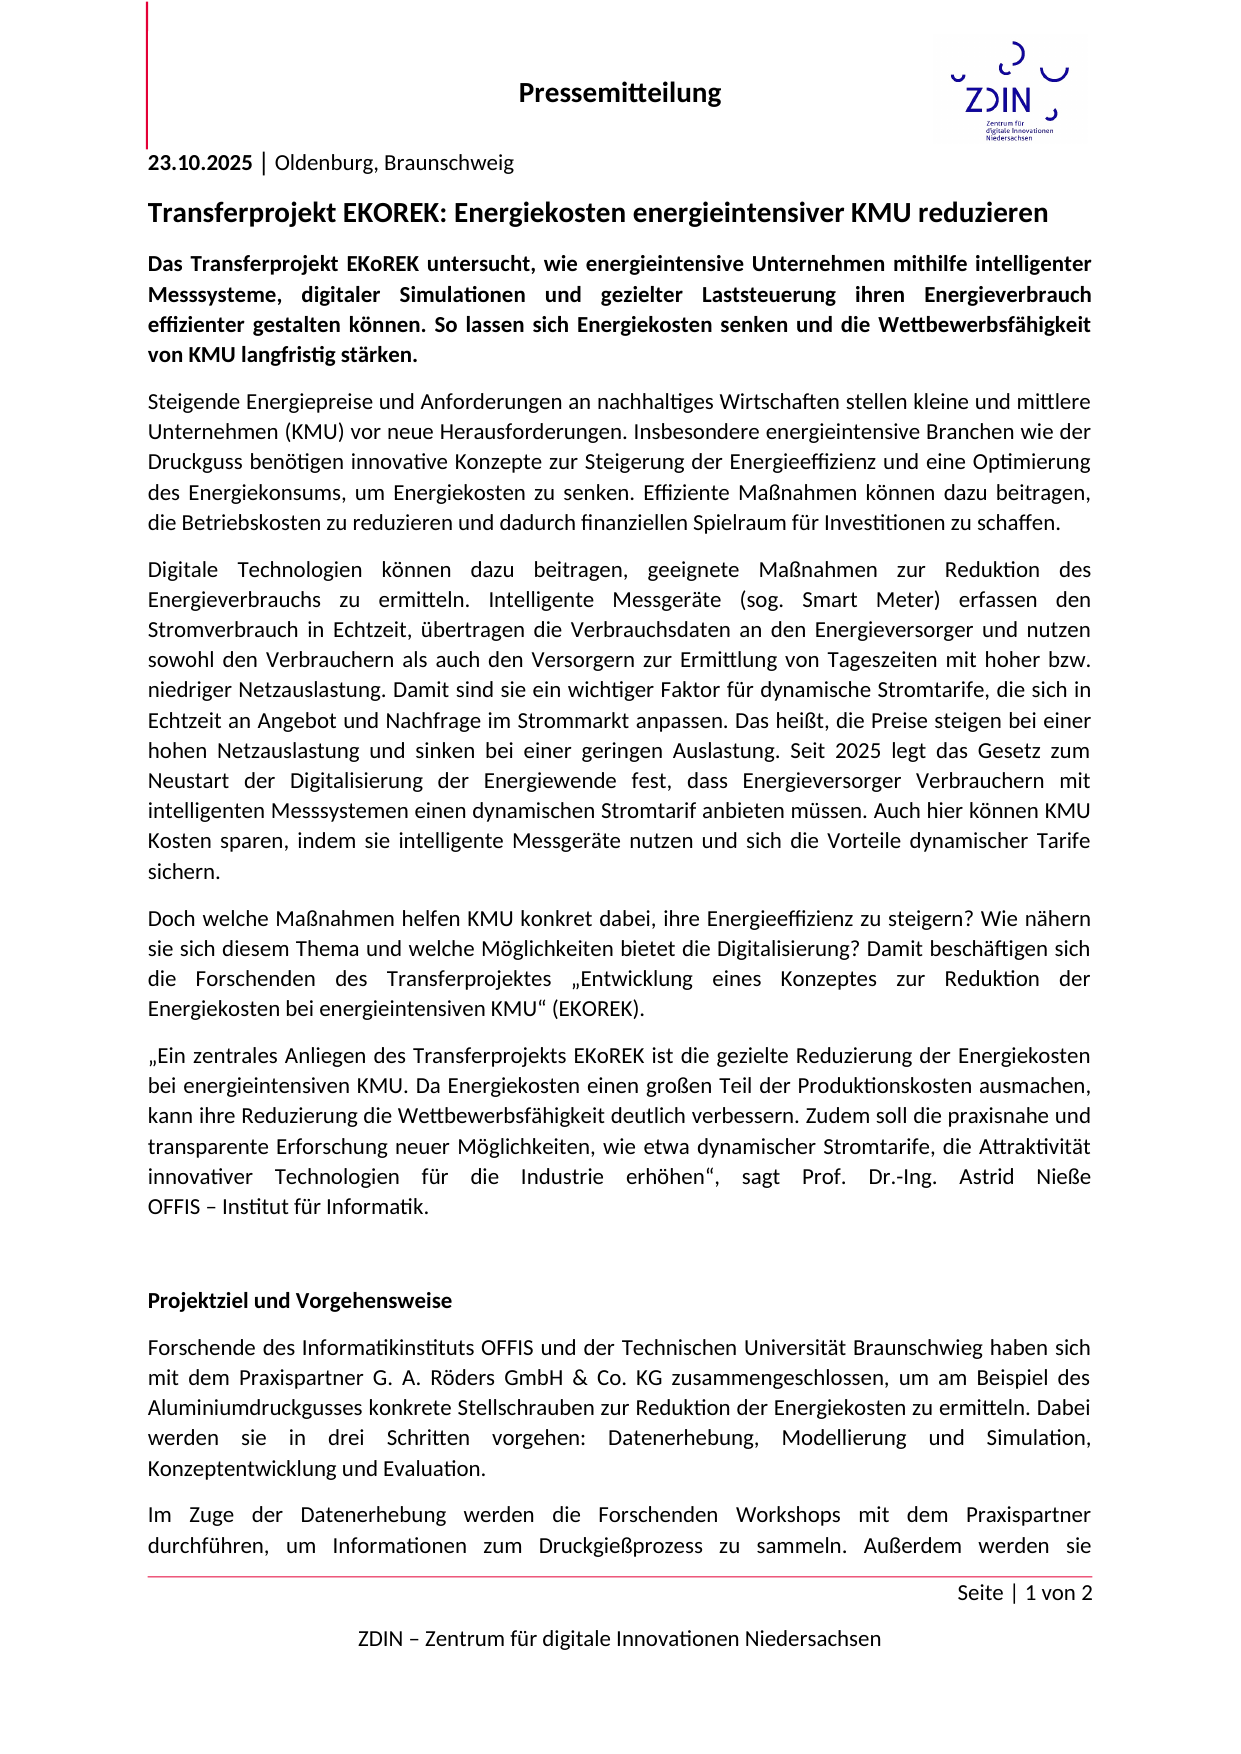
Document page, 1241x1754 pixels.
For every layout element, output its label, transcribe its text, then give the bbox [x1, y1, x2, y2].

picture [931, 34, 1088, 144]
text Doch welche Maßnahmen helfen KMU konkret dabei, ihre Energieeffizienz zu steigern? Wie nähern sie sich diesem Thema und welche Möglichkeiten bietet die Digitalisierung? Damit beschäftigen sich die Forschenden des Transferprojektes „Entwicklung eines Konzeptes zur Reduktion der Energiekosten bei energieintensiven KMU“ (EKOREK). [148, 904, 1093, 1022]
text „Ein zentrales Anliegen des Transferprojekts EKoREK ist die gezielte Reduzierung der Energiekosten bei energieintensiven KMU. Da Energiekosten einen großen Teil der Produktionskosten ausmachen, kann ihre Reduzierung die Wettbewerbsfähigkeit deutlich verbessern. Zudem soll die praxisnahe und transparente Erforschung neuer Möglichkeiten, wie etwa dynamischer Stromtarife, die Attraktivität innovativer Technologien für die Industrie erhöhen“, sagt Prof. Dr.-Ing. Astrid Nieße OFFIS – Institut für Informatik. [148, 1041, 1093, 1220]
text Transferprojekt EKOREK: Energiekosten energieintensiver KMU reduzieren [148, 194, 1093, 230]
text Steigende Energiepreise und Anforderungen an nachhaltiges Wirtschaften stellen kleine und mittlere Unternehmen (KMU) vor neue Herausforderungen. Insbesondere energieintensive Branchen wie der Druckguss benötigen innovative Konzepte zur Steigerung der Energieeffizienz und eine Optimierung des Energiekonsums, um Energiekosten zu senken. Effiziente Maßnahmen können dazu beitragen, die Betriebskosten zu reduzieren und dadurch finanziellen Spielraum für Investitionen zu schaffen. [148, 387, 1093, 536]
text Digitale Technologien können dazu beitragen, geeignete Maßnahmen zur Reduktion des Energieverbrauchs zu ermitteln. Intelligente Messgeräte (sog. Smart Meter) erfassen den Stromverbrauch in Echtzeit, übertragen die Verbrauchsdaten an den Energieversorger und nutzen sowohl den Verbrauchern als auch den Versorgern zur Ermittlung von Tageszeiten mit hoher bzw. niedriger Netzauslastung. Damit sind sie ein wichtiger Faktor für dynamische Stromtarife, die sich in Echtzeit an Angebot und Nachfrage im Strommarkt anpassen. Das heißt, die Preise steigen bei einer hohen Netzauslastung und sinken bei einer geringen Auslastung. Seit 2025 legt das Gesetz zum Neustart der Digitalisierung der Energiewende fest, dass Energieversorger Verbrauchern mit intelligenten Messsystemen einen dynamischen Stromtarif anbieten müssen. Auch hier können KMU Kosten sparen, indem sie intelligente Messgeräte nutzen und sich die Vorteile dynamischer Tarife sichern. [148, 555, 1093, 885]
text Forschende des Informatikinstituts OFFIS und der Technischen Universität Braunschwieg haben sich mit dem Praxispartner G. A. Röders GmbH & Co. KG zusammengeschlossen, um am Beispiel des Aluminiumdruckgusses konkrete Stellschrauben zur Reduktion der Energiekosten zu ermitteln. Dabei werden sie in drei Schritten vorgehen: Datenerhebung, Modellierung und Simulation, Konzeptentwicklung und Evaluation. [148, 1333, 1093, 1482]
text Das Transferprojekt EKoREK untersucht, wie energieintensive Unternehmen mithilfe intelligenter Messsysteme, digitaler Simulationen und gezielter Laststeuerung ihren Energieverbrauch effizienter gestalten können. So lassen sich Energiekosten senken und die Wettbewerbsfähigkeit von KMU langfristig stärken. [148, 249, 1093, 368]
text 23.10.2025 │ Oldenburg, Braunschweig [148, 148, 1093, 176]
text Projektziel und Vorgehensweise [148, 1286, 1093, 1314]
